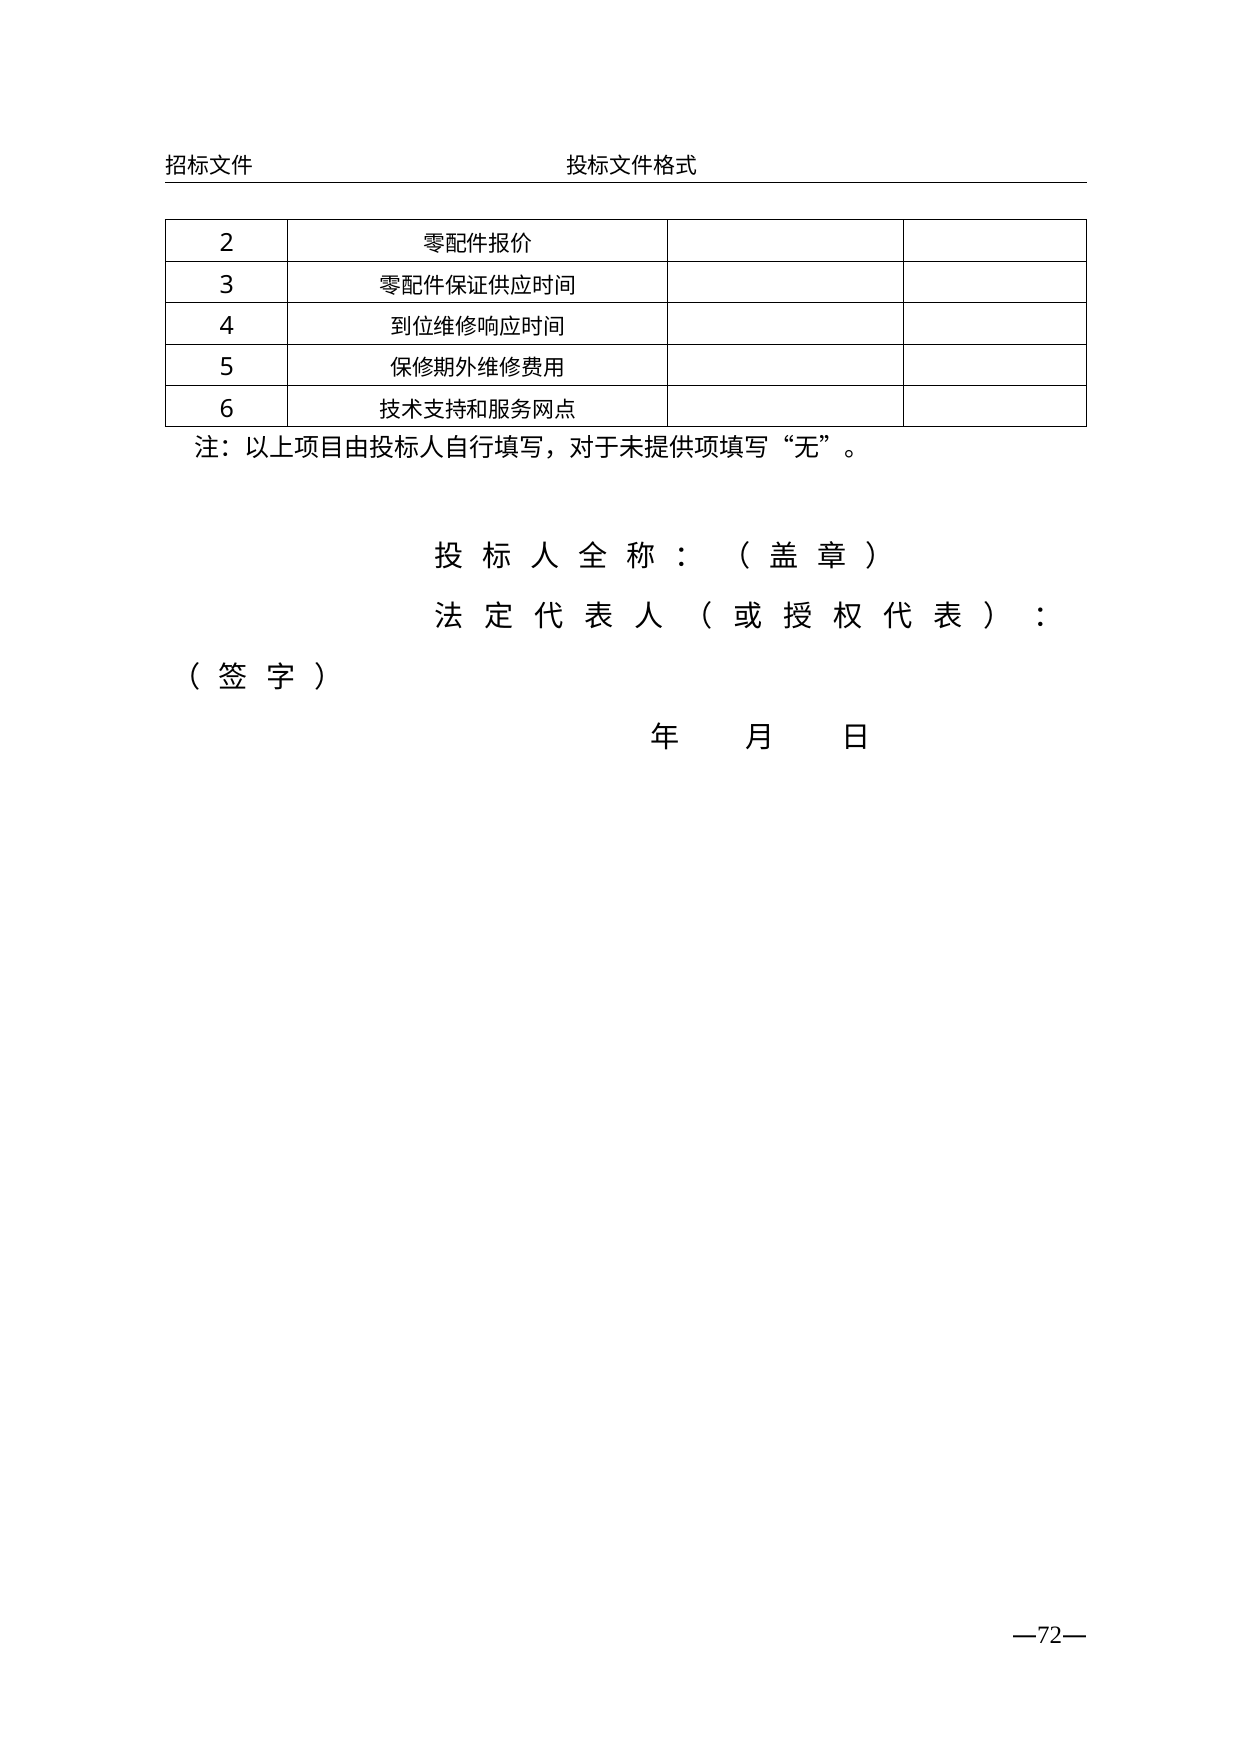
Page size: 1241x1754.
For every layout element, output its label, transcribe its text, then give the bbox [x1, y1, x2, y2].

table_cell 6 [166, 386, 287, 426]
text 注：以上项目由投标人自行填写，对于未提供项填写“无”。 [171, 427, 1081, 463]
table_cell 技术支持和服务网点 [288, 386, 667, 426]
table_cell 4 [166, 303, 287, 343]
table_cell [904, 220, 1086, 261]
table_cell [904, 262, 1086, 302]
table_cell [904, 345, 1086, 385]
table_cell [668, 262, 903, 302]
text 年 月 日 [171, 705, 1081, 765]
table_cell 零配件保证供应时间 [288, 262, 667, 302]
table_cell [668, 220, 903, 261]
text 投标人全称：（盖章） [171, 524, 1081, 584]
table_cell [904, 386, 1086, 426]
table_cell [668, 303, 903, 343]
table_cell 保修期外维修费用 [288, 345, 667, 385]
table_cell [904, 303, 1086, 343]
table_cell 零配件报价 [288, 220, 667, 261]
table_cell [668, 386, 903, 426]
table_cell 到位维修响应时间 [288, 303, 667, 343]
text 法定代表人（或授权代表）：（签字） [171, 584, 1081, 705]
table_cell 2 [166, 220, 287, 261]
table_cell 3 [166, 262, 287, 302]
table_cell 5 [166, 345, 287, 385]
table_cell [668, 345, 903, 385]
